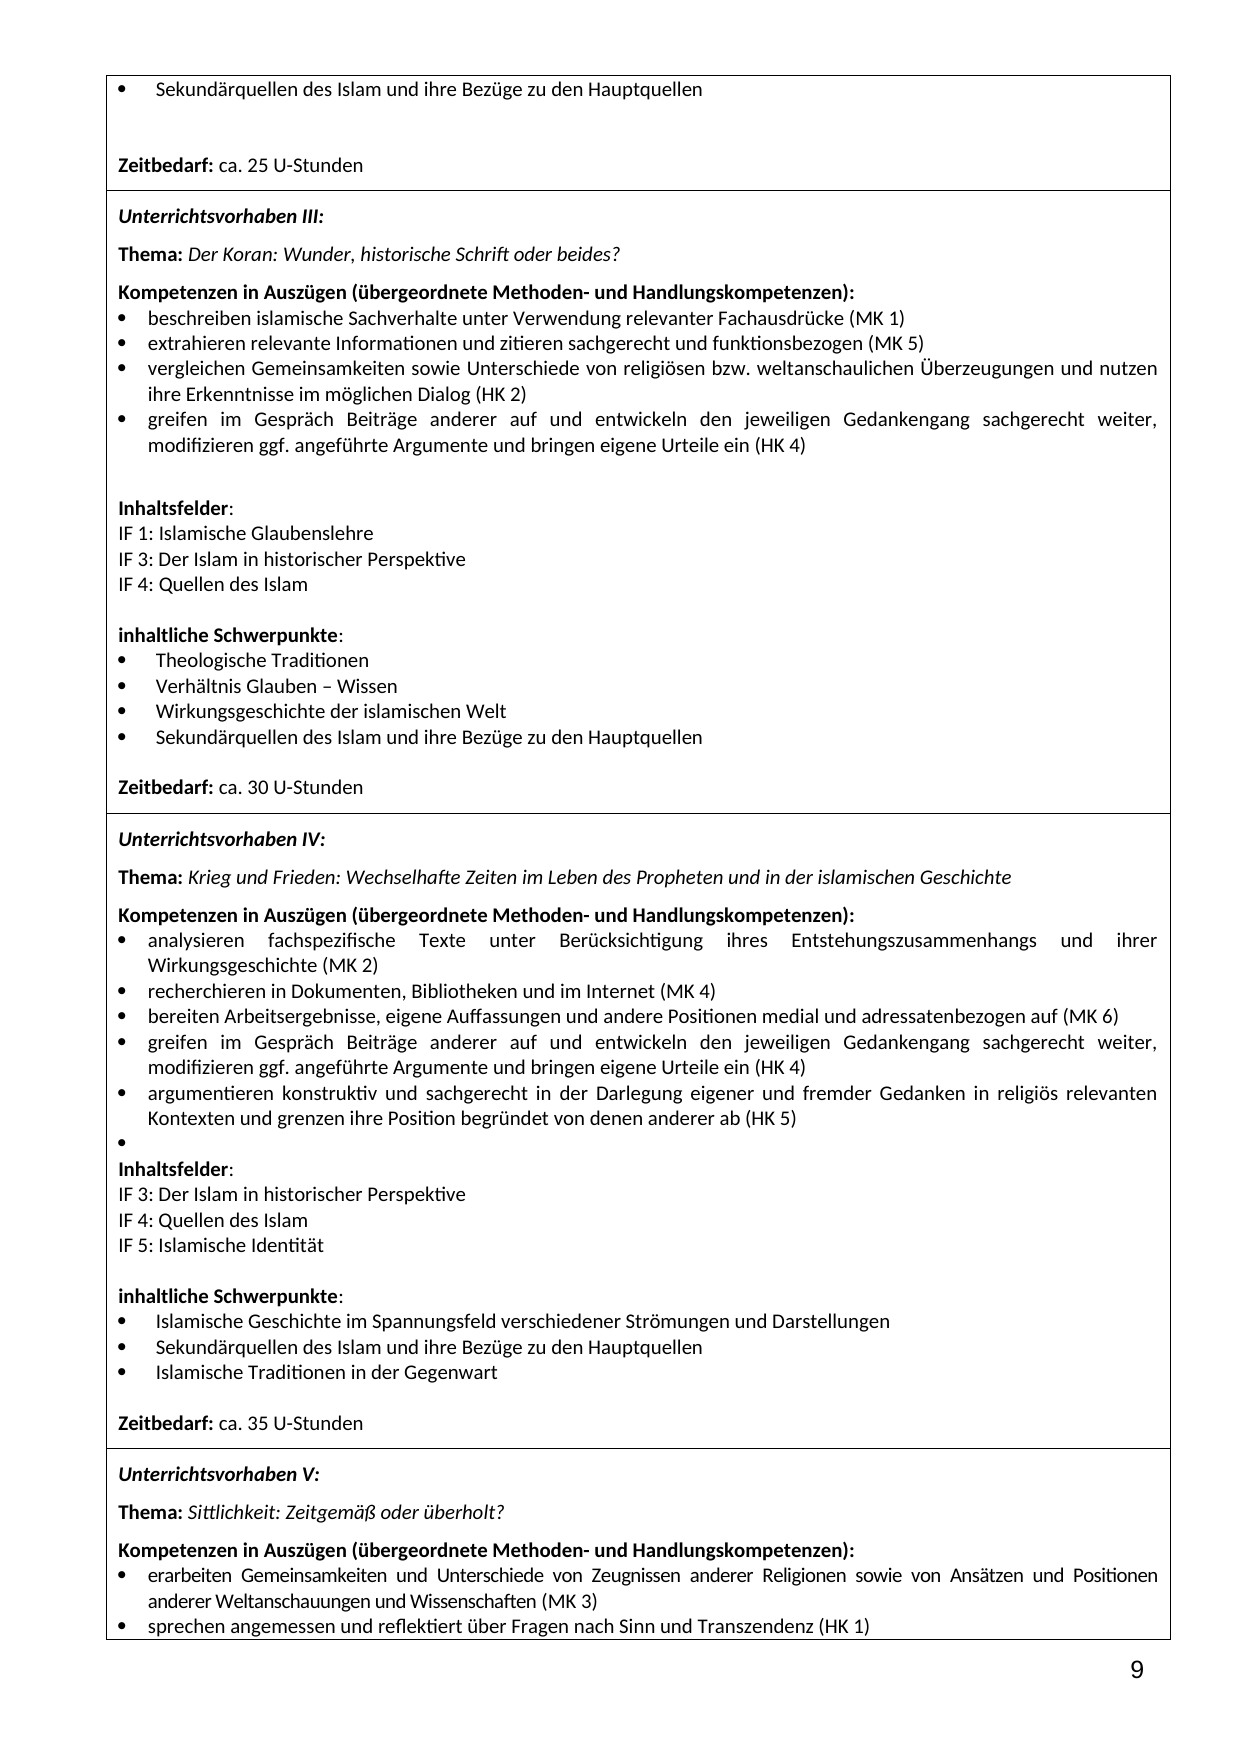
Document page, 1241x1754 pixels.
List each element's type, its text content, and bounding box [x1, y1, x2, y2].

table_cell Unterrichtsvorhaben III: Thema: Der Koran: Wunder, historische Schrift oder beides? Kompetenzen in Auszügen (übergeordnete Methoden- und Handlungskompetenzen): beschreiben islamische Sachverhalte unter Verwendung relevanter Fachausdrücke (MK 1) extrahieren relevante Informationen und zitieren sachgerecht und funktionsbezogen (MK 5) vergleichen Gemeinsamkeiten sowie Unterschiede von religiösen bzw. weltanschaulichen Überzeugungen und nutzen ihre Erkenntnisse im möglichen Dialog (HK 2) greifen im Gespräch Beiträge anderer auf und entwickeln den jeweiligen Gedankengang sachgerecht weiter, modifizieren ggf. angeführte Argumente und bringen eigene Urteile ein (HK 4) Inhaltsfelder: IF 1: Islamische Glaubenslehre IF 3: Der Islam in historischer Perspektive IF 4: Quellen des Islam inhaltliche Schwerpunkte: Theologische Traditionen Verhältnis Glauben – Wissen Wirkungsgeschichte der islamischen Welt Sekundärquellen des Islam und ihre Bezüge zu den Hauptquellen Zeitbedarf: ca. 30 U-Stunden [107, 191, 1170, 812]
table_cell Unterrichtsvorhaben IV: Thema: Krieg und Frieden: Wechselhafte Zeiten im Leben des Propheten und in der islamischen Geschichte Kompetenzen in Auszügen (übergeordnete Methoden- und Handlungskompetenzen): analysieren fachspezifische Texte unter Berücksichtigung ihres Entstehungszusammenhangs und ihrer Wirkungsgeschichte (MK 2) recherchieren in Dokumenten, Bibliotheken und im Internet (MK 4) bereiten Arbeitsergebnisse, eigene Auffassungen und andere Positionen medial und adressatenbezogen auf (MK 6) greifen im Gespräch Beiträge anderer auf und entwickeln den jeweiligen Gedankengang sachgerecht weiter, modifizieren ggf. angeführte Argumente und bringen eigene Urteile ein (HK 4) argumentieren konstruktiv und sachgerecht in der Darlegung eigener und fremder Gedanken in religiös relevanten Kontexten und grenzen ihre Position begründet von denen anderer ab (HK 5) Inhaltsfelder: IF 3: Der Islam in historischer Perspektive IF 4: Quellen des Islam IF 5: Islamische Identität inhaltliche Schwerpunkte: Islamische Geschichte im Spannungsfeld verschiedener Strömungen und Darstellungen Sekundärquellen des Islam und ihre Bezüge zu den Hauptquellen Islamische Traditionen in der Gegenwart Zeitbedarf: ca. 35 U-Stunden [107, 814, 1170, 1448]
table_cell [107, 1449, 1170, 1639]
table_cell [107, 76, 1170, 190]
